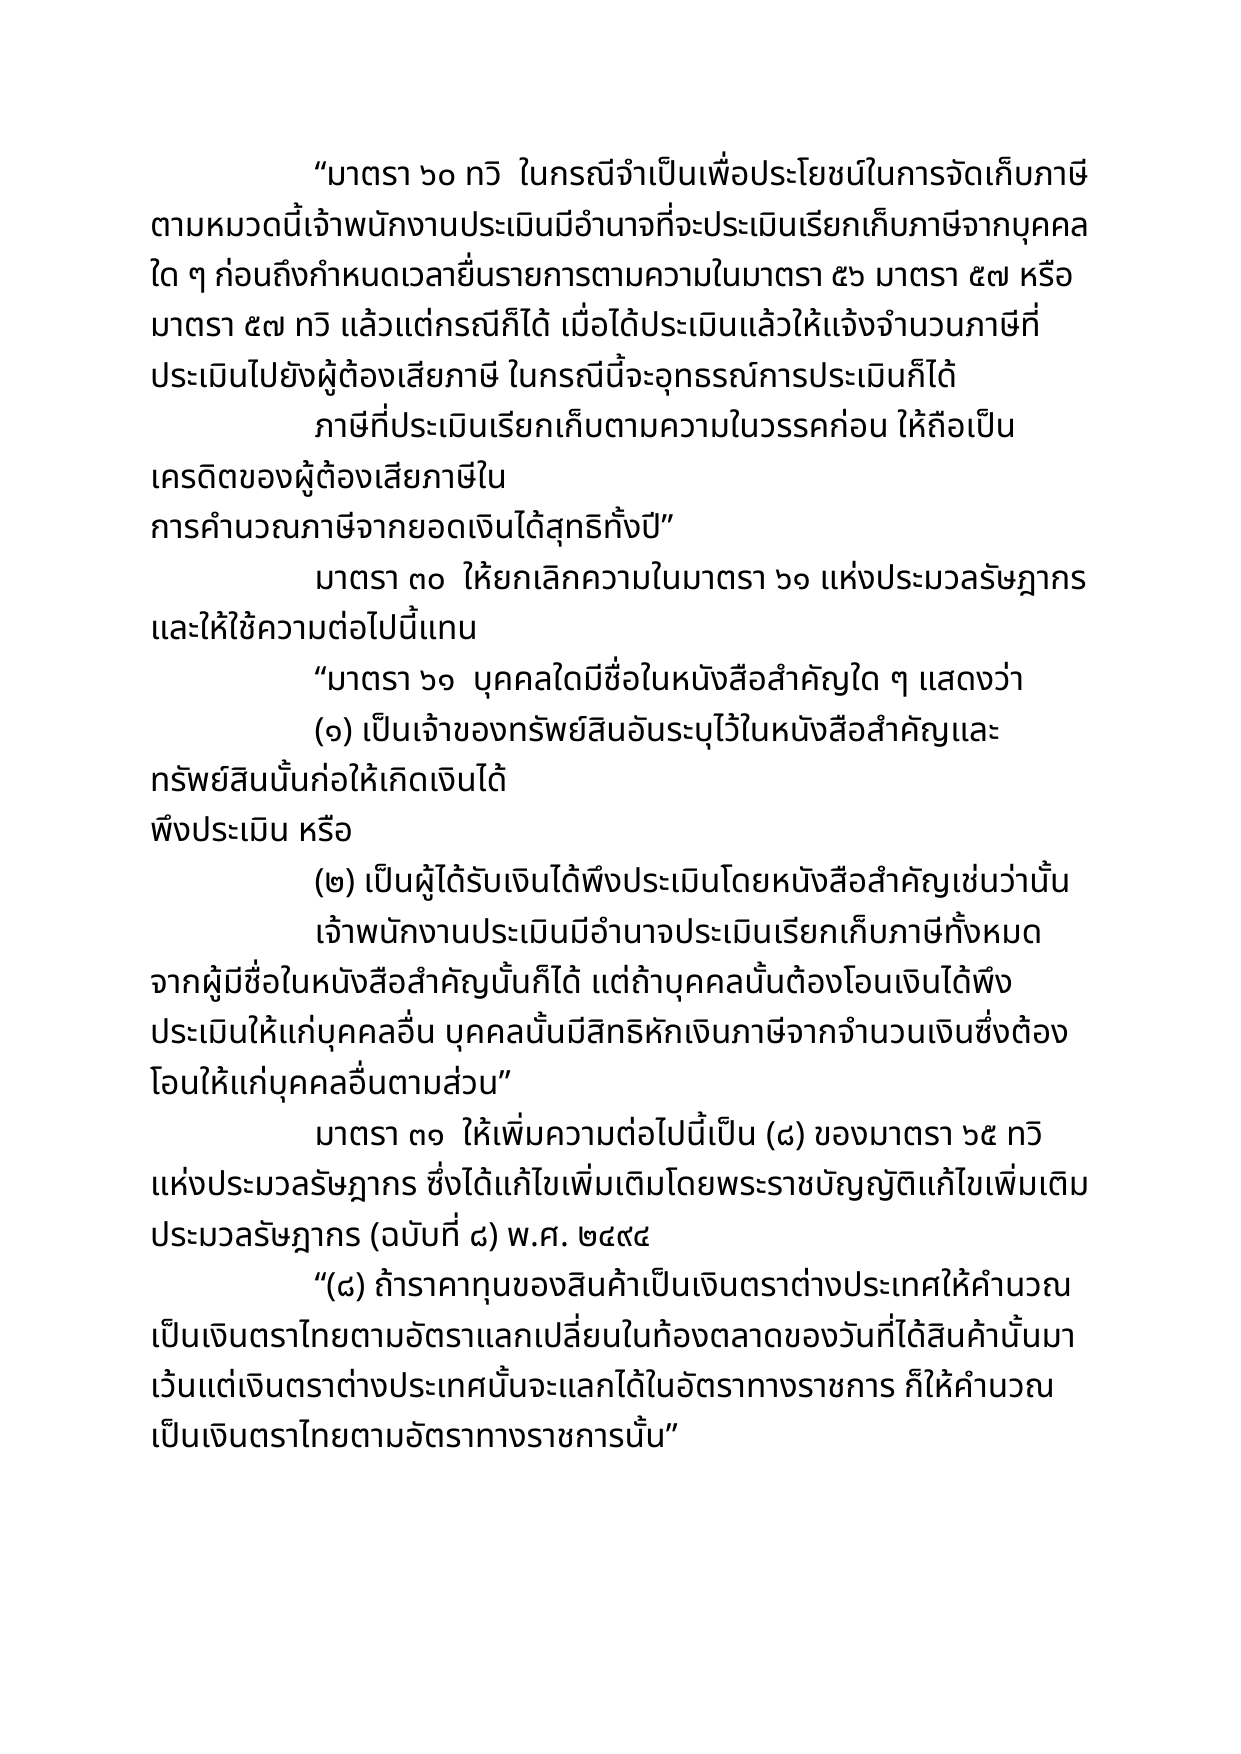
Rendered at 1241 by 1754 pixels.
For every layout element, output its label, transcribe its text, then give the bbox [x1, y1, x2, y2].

text “มาตรา ๖๑ บุคคลใดมีชื่อในหนังสือสำคัญใด ๆ แสดงว่า [150, 655, 1090, 705]
text “มาตรา ๖๐ ทวิ ในกรณีจำเป็นเพื่อประโยชน์ในการจัดเก็บภาษีตามหมวดนี้เจ้าพนักงานประเมินมีอำนาจที่จะประเมินเรียกเก็บภาษีจากบุคคลใด ๆ ก่อนถึงกำหนดเวลายื่นรายการตามความในมาตรา ๕๖ มาตรา ๕๗ หรือมาตรา ๕๗ ทวิ แล้วแต่กรณีก็ได้ เมื่อได้ประเมินแล้วให้แจ้งจำนวนภาษีที่ประเมินไปยังผู้ต้องเสียภาษี ในกรณีนี้จะอุทธรณ์การประเมินก็ได้ [150, 150, 1090, 402]
text มาตรา ๓๐ ให้ยกเลิกความในมาตรา ๖๑ แห่งประมวลรัษฎากร และให้ใช้ความต่อไปนี้แทน [150, 554, 1090, 655]
text ภาษีที่ประเมินเรียกเก็บตามความในวรรคก่อน ให้ถือเป็นเครดิตของผู้ต้องเสียภาษีใน การคำนวณภาษีจากยอดเงินได้สุทธิทั้งปี” [150, 402, 1090, 554]
text มาตรา ๓๑ ให้เพิ่มความต่อไปนี้เป็น (๘) ของมาตรา ๖๕ ทวิ แห่งประมวลรัษฎากร ซึ่งได้แก้ไขเพิ่มเติมโดยพระราชบัญญัติแก้ไขเพิ่มเติมประมวลรัษฎากร (ฉบับที่ ๘) พ.ศ. ๒๔๙๔ [150, 1109, 1090, 1261]
text เจ้าพนักงานประเมินมีอำนาจประเมินเรียกเก็บภาษีทั้งหมดจากผู้มีชื่อในหนังสือสำคัญนั้นก็ได้ แต่ถ้าบุคคลนั้นต้องโอนเงินได้พึงประเมินให้แก่บุคคลอื่น บุคคลนั้นมีสิทธิหักเงินภาษีจากจำนวนเงินซึ่งต้อง โอนให้แก่บุคคลอื่นตามส่วน” [150, 907, 1090, 1109]
text “(๘) ถ้าราคาทุนของสินค้าเป็นเงินตราต่างประเทศให้คำนวณเป็นเงินตราไทยตามอัตราแลกเปลี่ยนในท้องตลาดของวันที่ได้สินค้านั้นมา เว้นแต่เงินตราต่างประเทศนั้นจะแลกได้ในอัตราทางราชการ ก็ให้คำนวณเป็นเงินตราไทยตามอัตราทางราชการนั้น” [150, 1261, 1090, 1463]
text (๑) เป็นเจ้าของทรัพย์สินอันระบุไว้ในหนังสือสำคัญและทรัพย์สินนั้นก่อให้เกิดเงินได้ พึงประเมิน หรือ [150, 705, 1090, 857]
text (๒) เป็นผู้ได้รับเงินได้พึงประเมินโดยหนังสือสำคัญเช่นว่านั้น [150, 857, 1090, 907]
